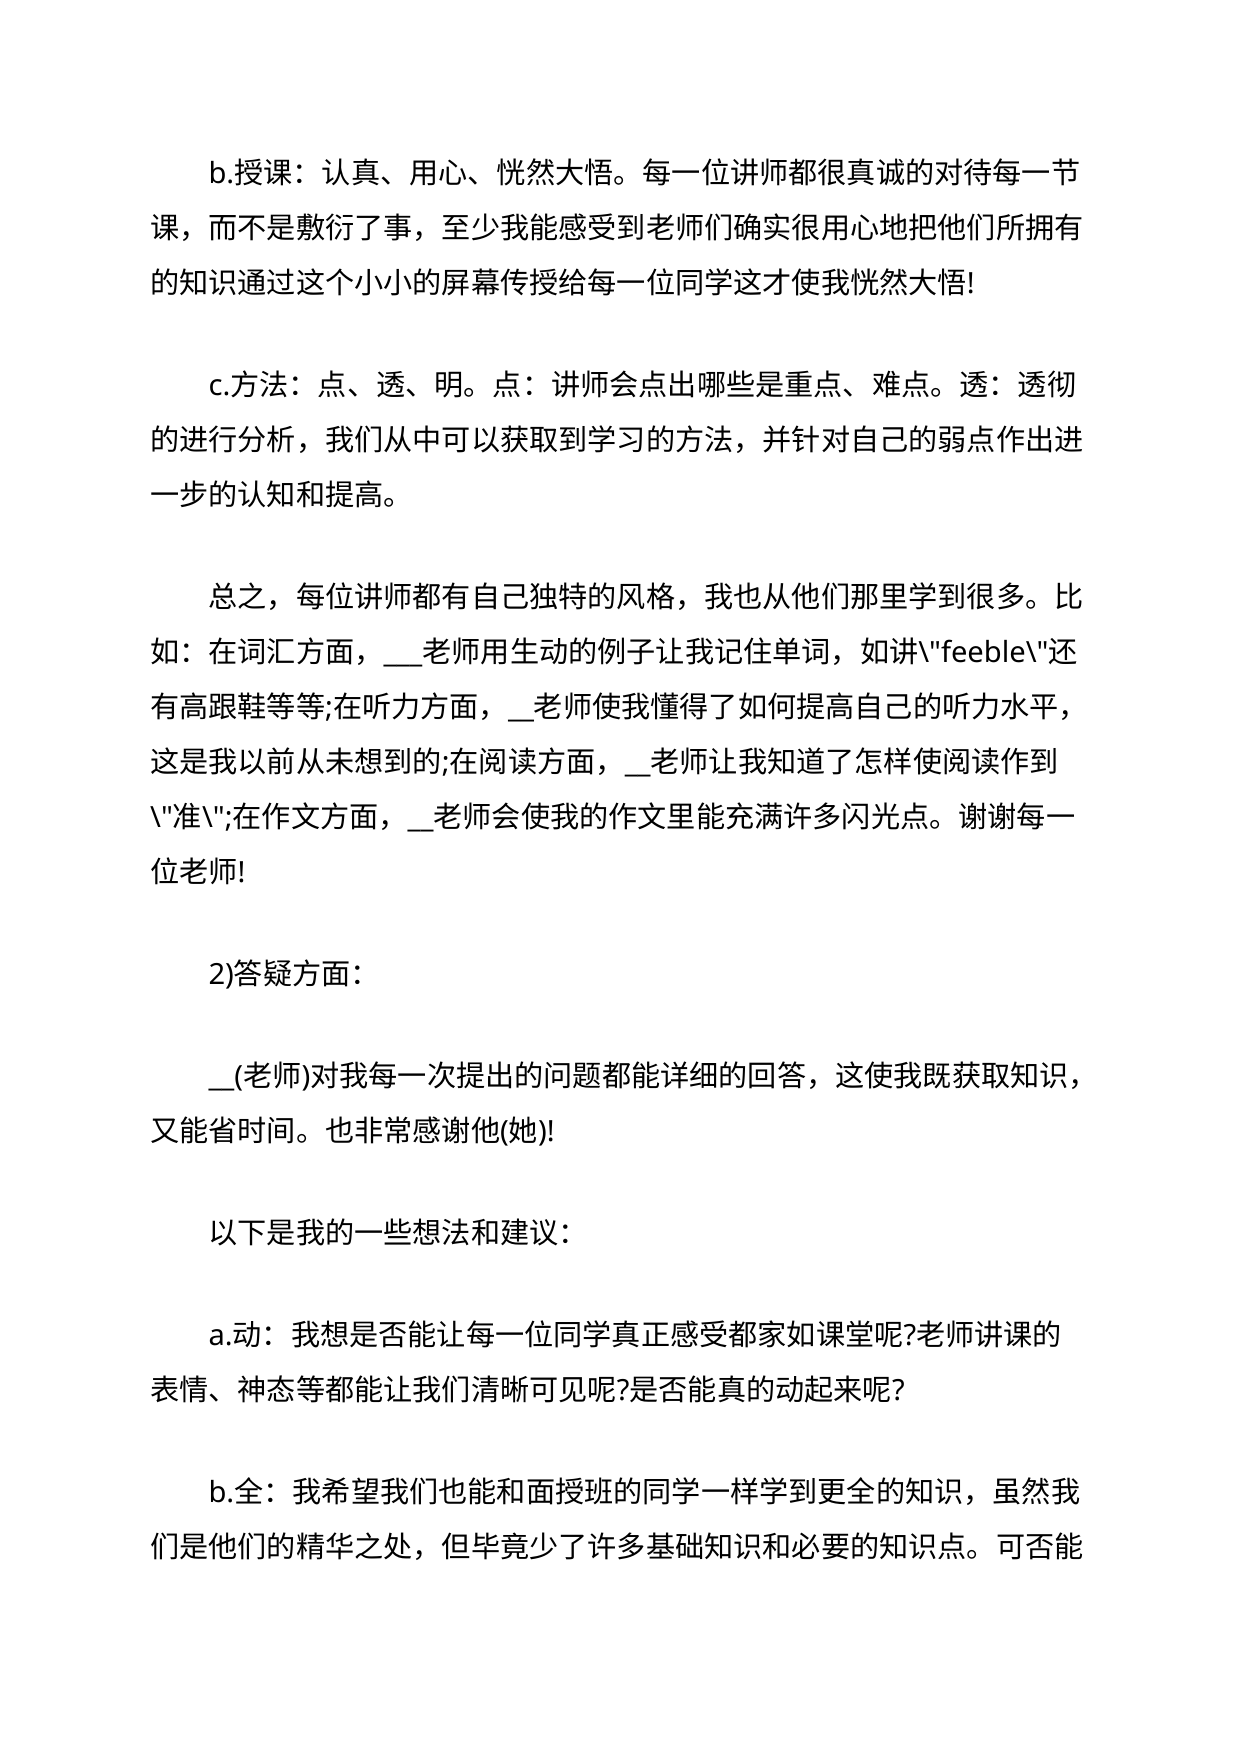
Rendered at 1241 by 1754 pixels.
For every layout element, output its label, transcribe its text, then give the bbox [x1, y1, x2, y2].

text 总之，每位讲师都有自己独特的风格，我也从他们那里学到很多。比如：在词汇方面，___老师用生动的例子让我记住单词，如讲\"feeble\"还有高跟鞋等等;在听力方面，__老师使我懂得了如何提高自己的听力水平，这是我以前从未想到的;在阅读方面，__老师让我知道了怎样使阅读作到\"准\";在作文方面，__老师会使我的作文里能充满许多闪光点。谢谢每一位老师! [150, 573, 1090, 891]
text __(老师)对我每一次提出的问题都能详细的回答，这使我既获取知识，又能省时间。也非常感谢他(她)! [150, 1052, 1090, 1150]
text b.授课：认真、用心、恍然大悟。每一位讲师都很真诚的对待每一节课，而不是敷衍了事，至少我能感受到老师们确实很用心地把他们所拥有的知识通过这个小小的屏幕传授给每一位同学这才使我恍然大悟! [150, 150, 1090, 302]
text 以下是我的一些想法和建议： [150, 1209, 1090, 1252]
text c.方法：点、透、明。点：讲师会点出哪些是重点、难点。透：透彻的进行分析，我们从中可以获取到学习的方法，并针对自己的弱点作出进一步的认知和提高。 [150, 362, 1090, 514]
text 2)答疑方面： [150, 950, 1090, 993]
text a.动：我想是否能让每一位同学真正感受都家如课堂呢?老师讲课的表情、神态等都能让我们清晰可见呢?是否能真的动起来呢? [150, 1311, 1090, 1408]
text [150, 1468, 1090, 1565]
